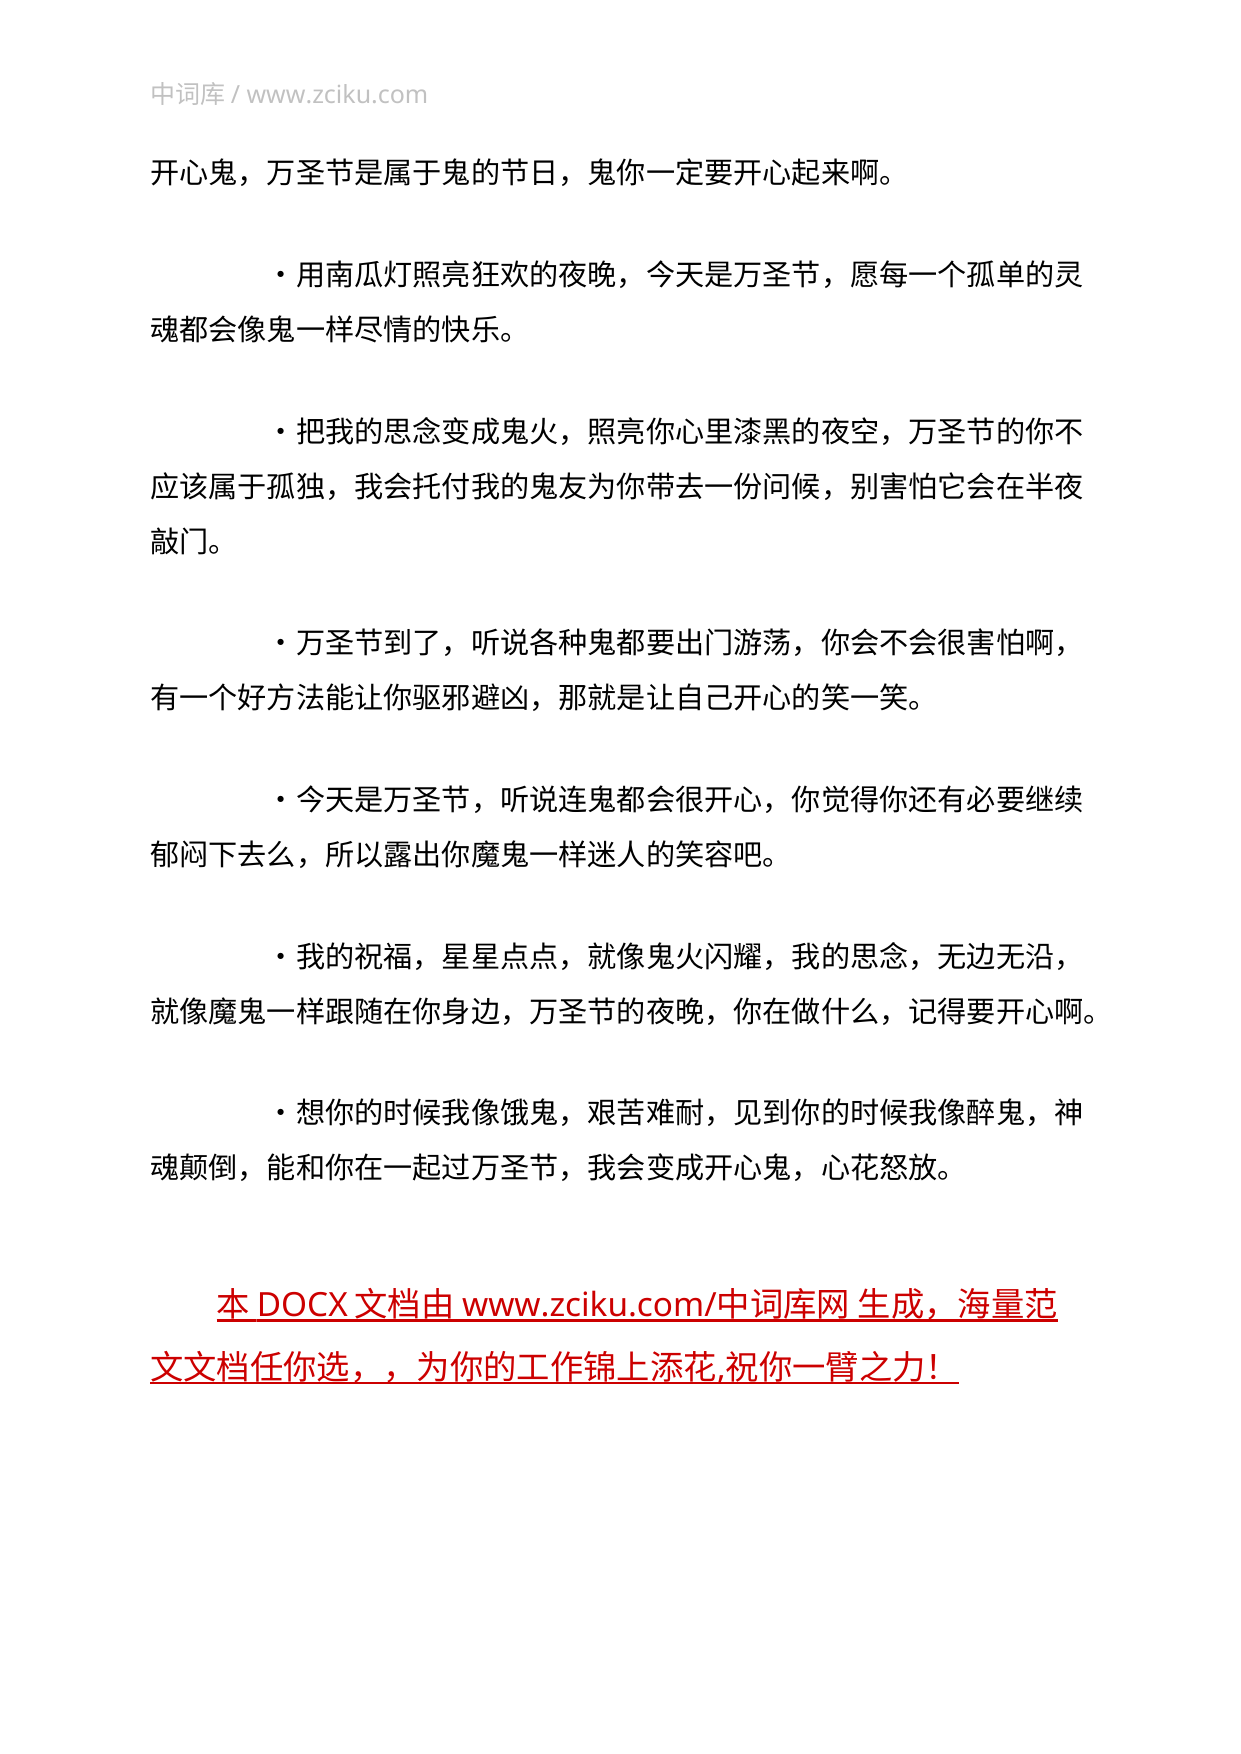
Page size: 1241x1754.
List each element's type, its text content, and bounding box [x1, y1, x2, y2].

text •万圣节到了，听说各种鬼都要出门游荡，你会不会很害怕啊，有一个好方法能让你驱邪避凶，那就是让自己开心的笑一笑。 [150, 620, 1090, 717]
text •把我的思念变成鬼火，照亮你心里漆黑的夜空，万圣节的你不应该属于孤独，我会托付我的鬼友为你带去一份问候，别害怕它会在半夜敲门。 [150, 408, 1090, 561]
text •今天是万圣节，听说连鬼都会很开心，你觉得你还有必要继续郁闷下去么，所以露出你魔鬼一样迷人的笑容吧。 [150, 777, 1090, 874]
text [150, 150, 1090, 192]
text •用南瓜灯照亮狂欢的夜晚，今天是万圣节，愿每一个孤单的灵魂都会像鬼一样尽情的快乐。 [150, 252, 1090, 349]
text •想你的时候我像饿鬼，艰苦难耐，见到你的时候我像醉鬼，神魂颠倒，能和你在一起过万圣节，我会变成开心鬼，心花怒放。 [150, 1090, 1090, 1187]
text 本DOCX文档由 www.zciku.com/中词库网 生成，海量范文文档任你选，，为你的工作锦上添花,祝你一臂之力！ [150, 1278, 1090, 1389]
text •我的祝福，星星点点，就像鬼火闪耀，我的思念，无边无沿，就像魔鬼一样跟随在你身边，万圣节的夜晚，你在做什么，记得要开心啊。 [150, 933, 1090, 1031]
